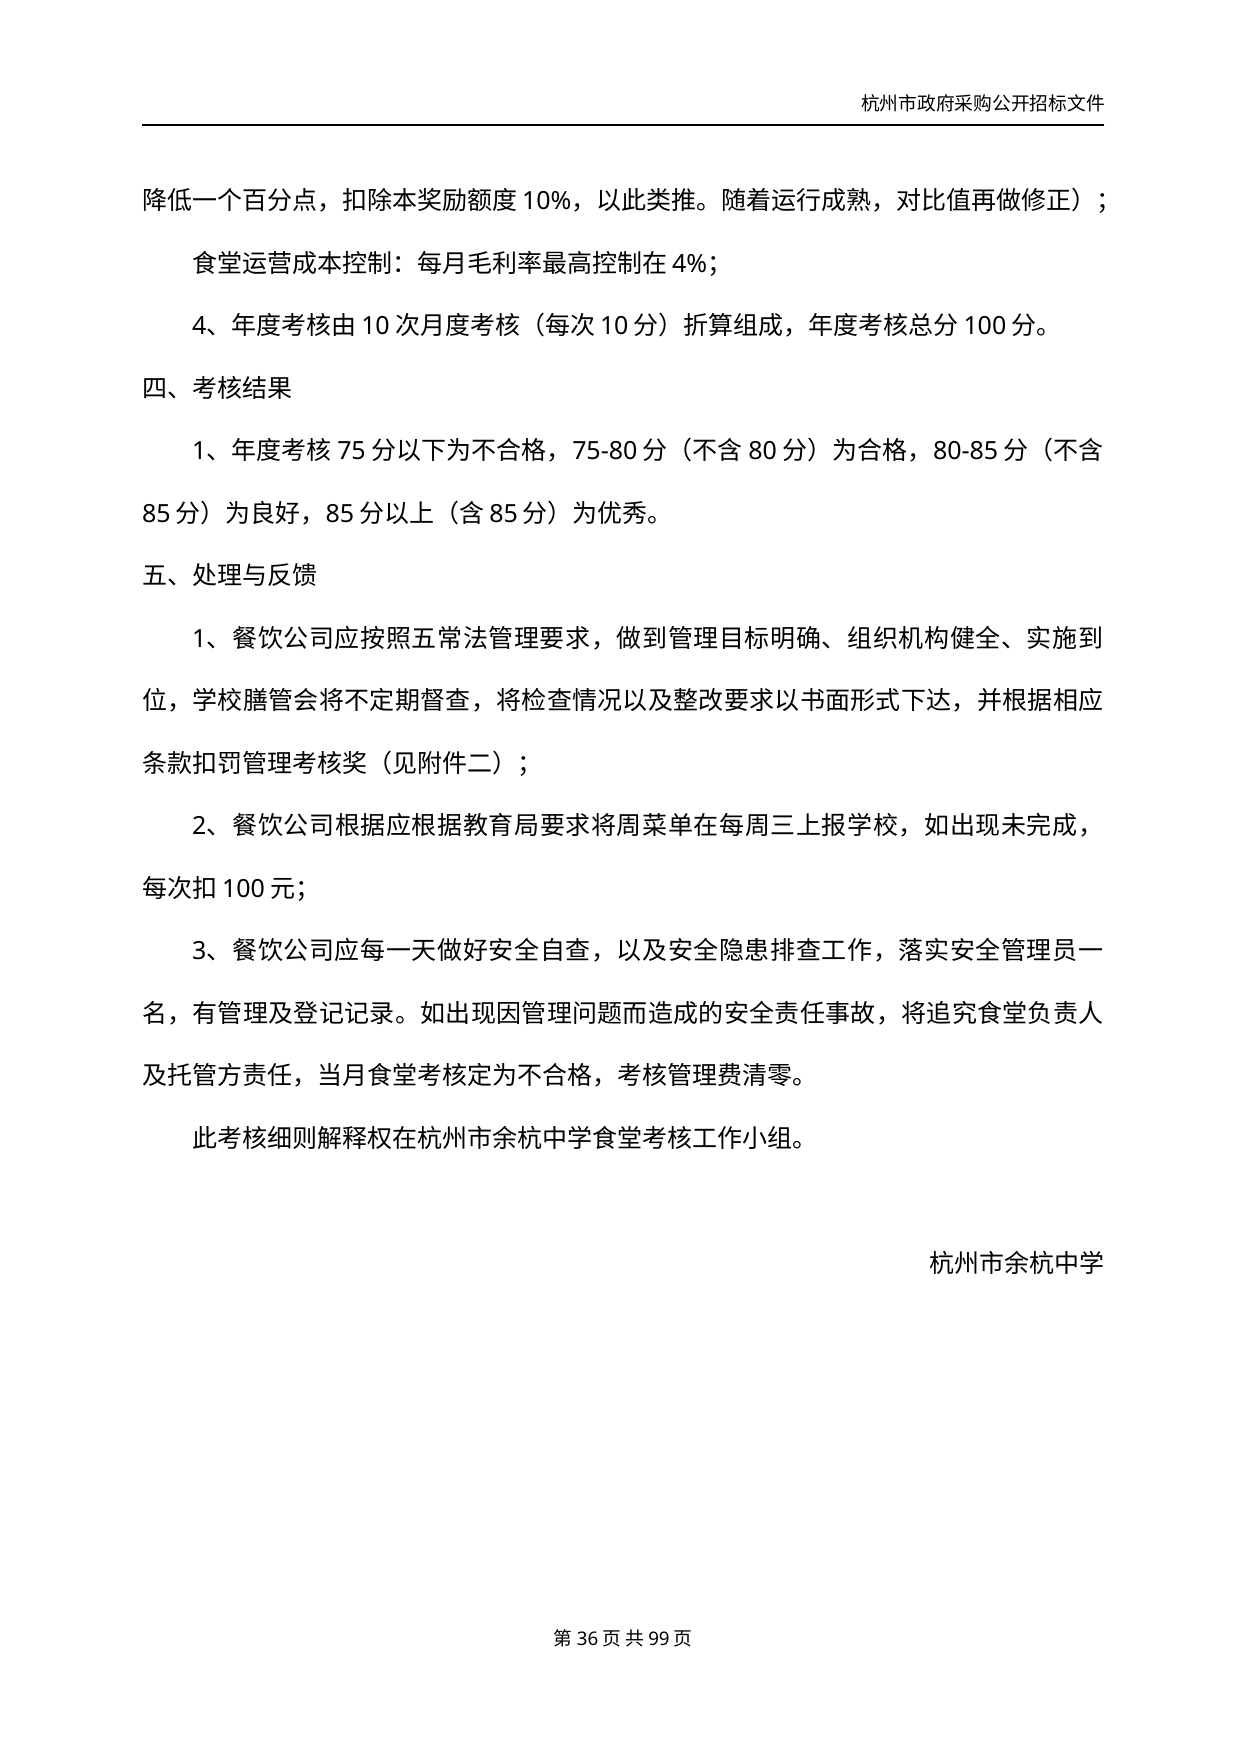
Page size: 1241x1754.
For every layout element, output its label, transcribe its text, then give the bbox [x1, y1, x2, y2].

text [142, 159, 1104, 222]
text 食堂运营成本控制：每月毛利率最高控制在4%； [142, 222, 1104, 284]
text 杭州市余杭中学 [142, 1222, 1104, 1284]
text 四、考核结果 [142, 347, 1104, 409]
text 3、餐饮公司应每一天做好安全自查，以及安全隐患排查工作，落实安全管理员一名，有管理及登记记录。如出现因管理问题而造成的安全责任事故，将追究食堂负责人及托管方责任，当月食堂考核定为不合格，考核管理费清零。 [142, 909, 1104, 1097]
text 4、年度考核由10次月度考核（每次10分）折算组成，年度考核总分100分。 [142, 284, 1104, 347]
text 此考核细则解释权在杭州市余杭中学食堂考核工作小组。 [142, 1097, 1104, 1159]
text 1、餐饮公司应按照五常法管理要求，做到管理目标明确、组织机构健全、实施到位，学校膳管会将不定期督查，将检查情况以及整改要求以书面形式下达，并根据相应条款扣罚管理考核奖（见附件二）； [142, 597, 1104, 784]
text 2、餐饮公司根据应根据教育局要求将周菜单在每周三上报学校，如出现未完成，每次扣100元； [142, 784, 1104, 909]
text 1、年度考核75分以下为不合格，75-80分（不含80分）为合格，80-85分（不含85分）为良好，85分以上（含85分）为优秀。 [142, 409, 1104, 534]
text 五、处理与反馈 [142, 534, 1104, 597]
